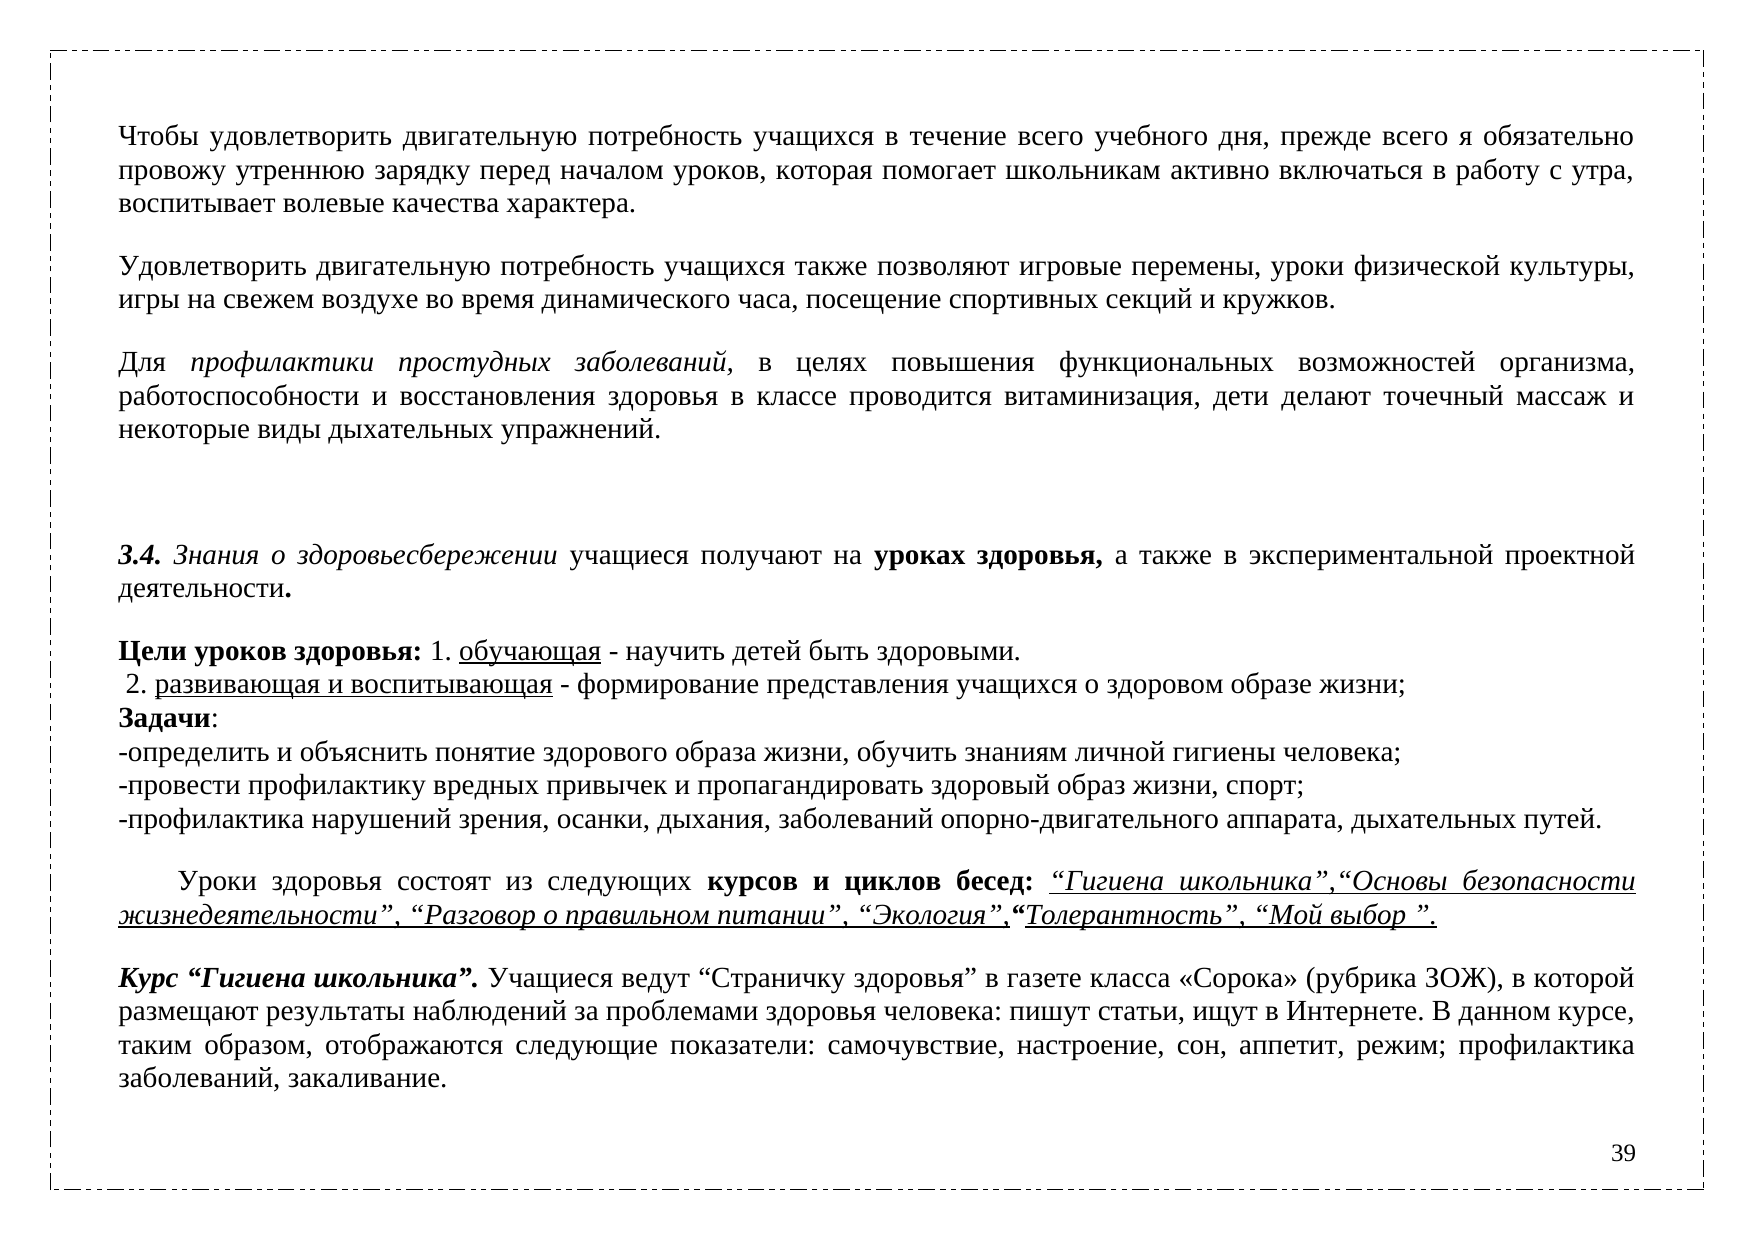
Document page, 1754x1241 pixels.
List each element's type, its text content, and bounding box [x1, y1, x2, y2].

text Удовлетворить двигательную потребность учащихся также позволяют игровые перемены, уроки физической культуры, игры на свежем воздухе во время динамического часа, посещение спортивных секций и кружков. [118, 248, 1636, 315]
text -определить и объяснить понятие здорового образа жизни, обучить знаниям личной гигиены человека; [118, 734, 1636, 767]
text 2. развивающая и воспитывающая - формирование представления учащихся о здоровом образе жизни; [118, 667, 1636, 700]
text 3.4. Знания о здоровьесбережении учащиеся получают на уроках здоровья, а также в экспериментальной проектной деятельности. [118, 537, 1636, 604]
text Уроки здоровья состоят из следующих курсов и циклов бесед: “Гигиена школьника”,“Основы безопасности жизнедеятельности”, “Разговор о правильном питании”, “Экология”,“Толерантность”, “Мой выбор ”. [118, 863, 1636, 931]
text Задачи: [118, 700, 1636, 734]
text Чтобы удовлетворить двигательную потребность учащихся в течение всего учебного дня, прежде всего я обязательно провожу утреннюю зарядку перед началом уроков, которая помогает школьникам активно включаться в работу с утра, воспитывает волевые качества характера. [118, 118, 1636, 219]
text Цели уроков здоровья: 1. обучающая - научить детей быть здоровыми. [118, 633, 1636, 667]
text Курс “Гигиена школьника”. Учащиеся ведут “Страничку здоровья” в газете класса «Сорока» (рубрика ЗОЖ), в которой размещают результаты наблюдений за проблемами здоровья человека: пишут статьи, ищут в Интернете. В данном курсе, таким образом, отображаются следующие показатели: самочувствие, настроение, сон, аппетит, режим; профилактика заболеваний, закаливание. [118, 960, 1636, 1094]
text -профилактика нарушений зрения, осанки, дыхания, заболеваний опорно-двигательного аппарата, дыхательных путей. [118, 801, 1636, 834]
text -провести профилактику вредных привычек и пропагандировать здоровый образ жизни, спорт; [118, 767, 1636, 801]
text Для профилактики простудных заболеваний, в целях повышения функциональных возможностей организма, работоспособности и восстановления здоровья в классе проводится витаминизация, дети делают точечный массаж и некоторые виды дыхательных упражнений. [118, 344, 1636, 445]
